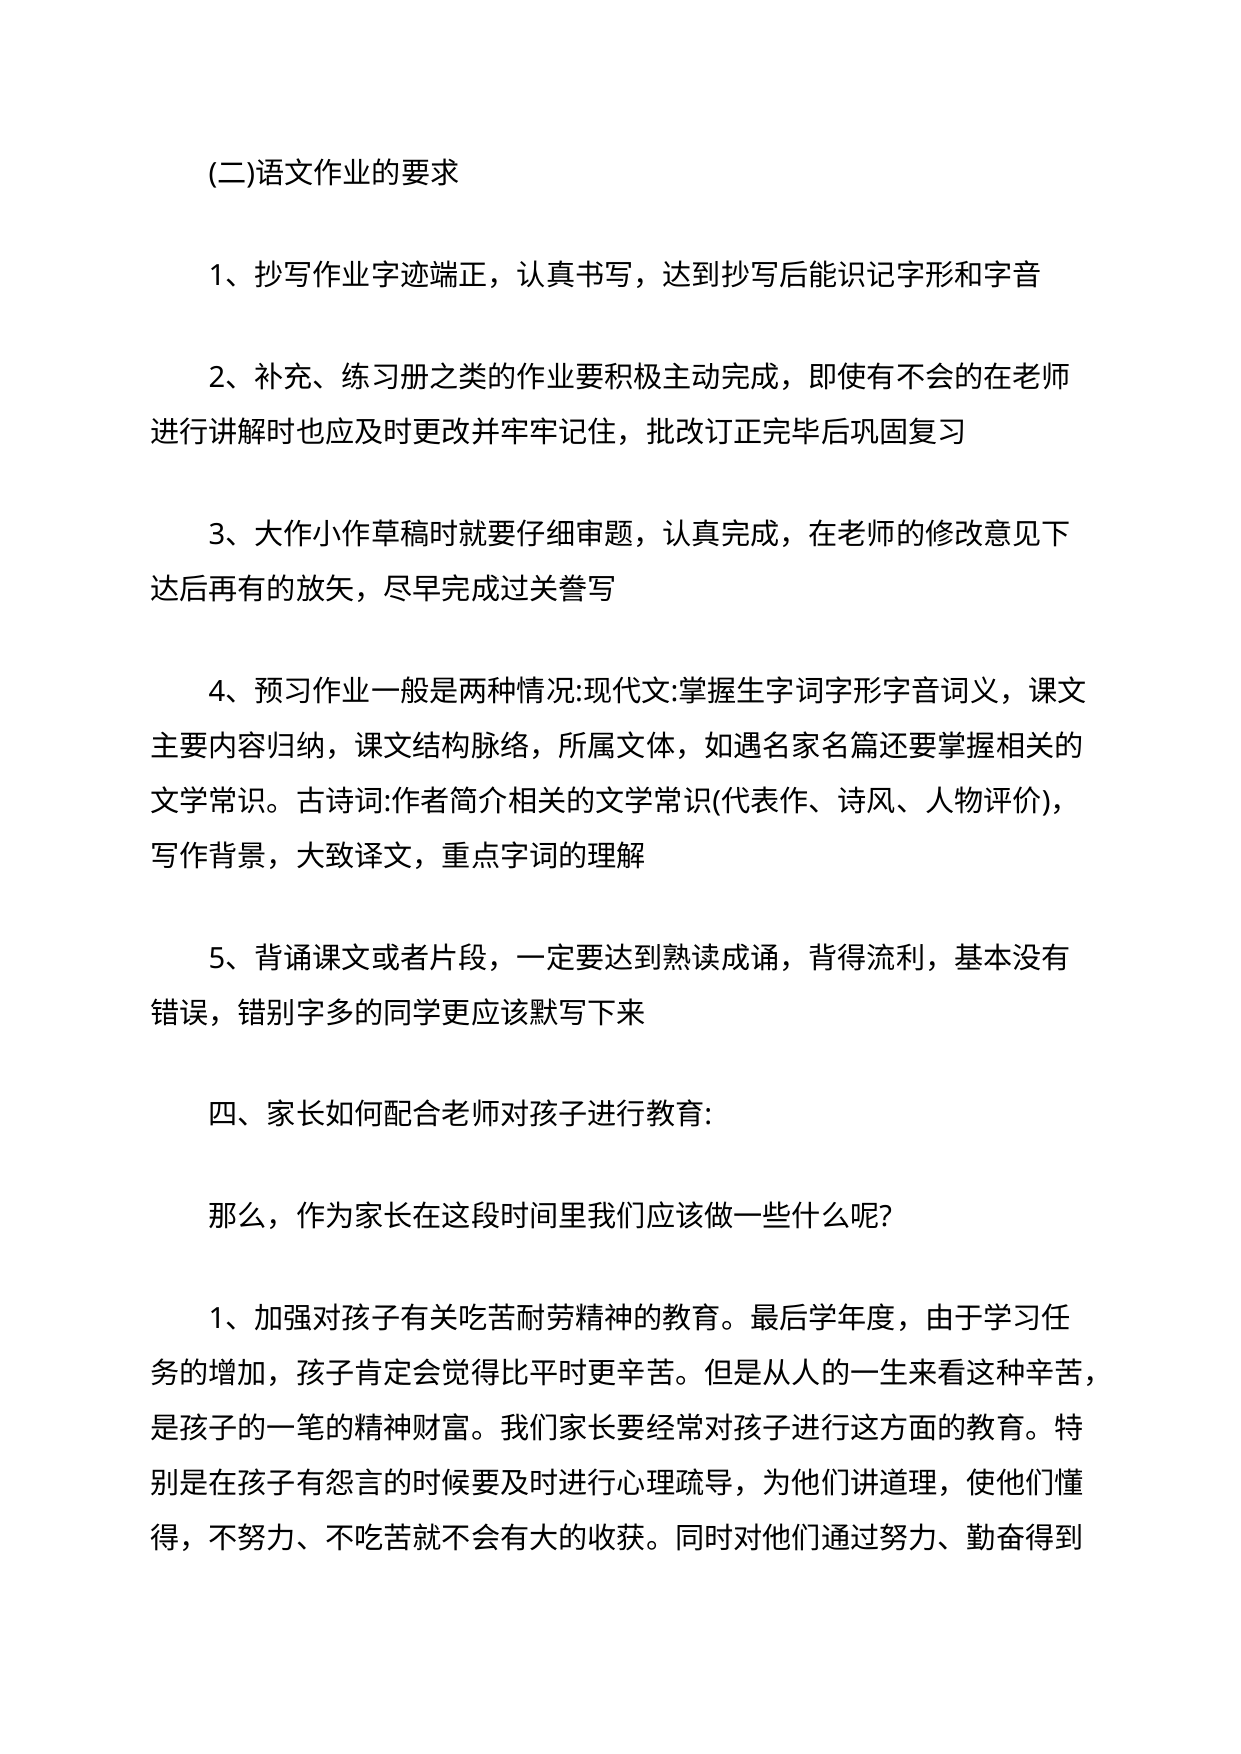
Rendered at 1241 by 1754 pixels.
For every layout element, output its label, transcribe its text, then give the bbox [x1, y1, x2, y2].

text 1、抄写作业字迹端正，认真书写，达到抄写后能识记字形和字音 [150, 252, 1090, 294]
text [150, 1295, 1090, 1557]
text 那么，作为家长在这段时间里我们应该做一些什么呢? [150, 1193, 1090, 1235]
text 4、预习作业一般是两种情况:现代文:掌握生字词字形字音词义，课文主要内容归纳，课文结构脉络，所属文体，如遇名家名篇还要掌握相关的文学常识。古诗词:作者简介相关的文学常识(代表作、诗风、人物评价)，写作背景，大致译文，重点字词的理解 [150, 667, 1090, 875]
text 3、大作小作草稿时就要仔细审题，认真完成，在老师的修改意见下达后再有的放矢，尽早完成过关誊写 [150, 511, 1090, 608]
text (二)语文作业的要求 [150, 150, 1090, 192]
text 四、家长如何配合老师对孩子进行教育: [150, 1091, 1090, 1133]
text 2、补充、练习册之类的作业要积极主动完成，即使有不会的在老师进行讲解时也应及时更改并牢牢记住，批改订正完毕后巩固复习 [150, 354, 1090, 451]
text 5、背诵课文或者片段，一定要达到熟读成诵，背得流利，基本没有错误，错别字多的同学更应该默写下来 [150, 934, 1090, 1031]
